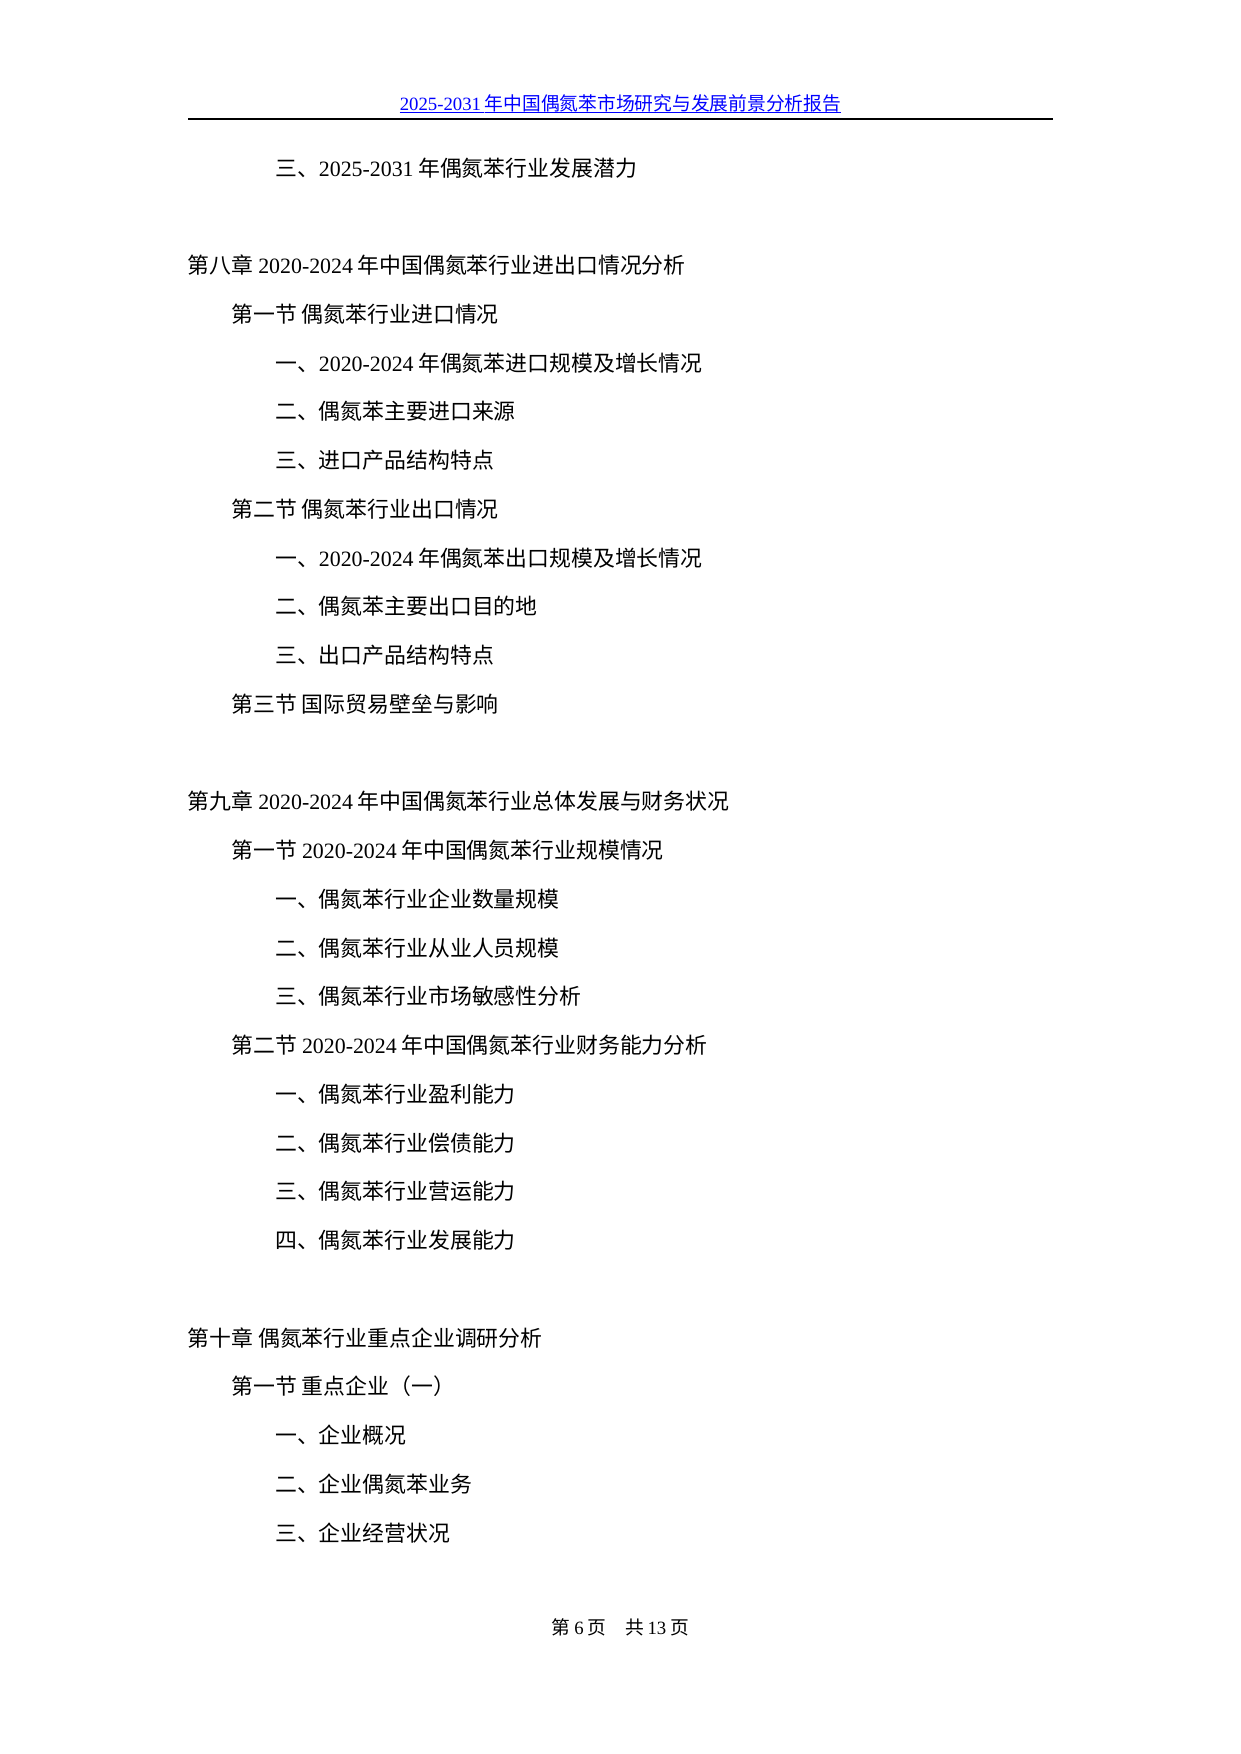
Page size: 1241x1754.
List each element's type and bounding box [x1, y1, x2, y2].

text [187, 150, 1053, 1548]
